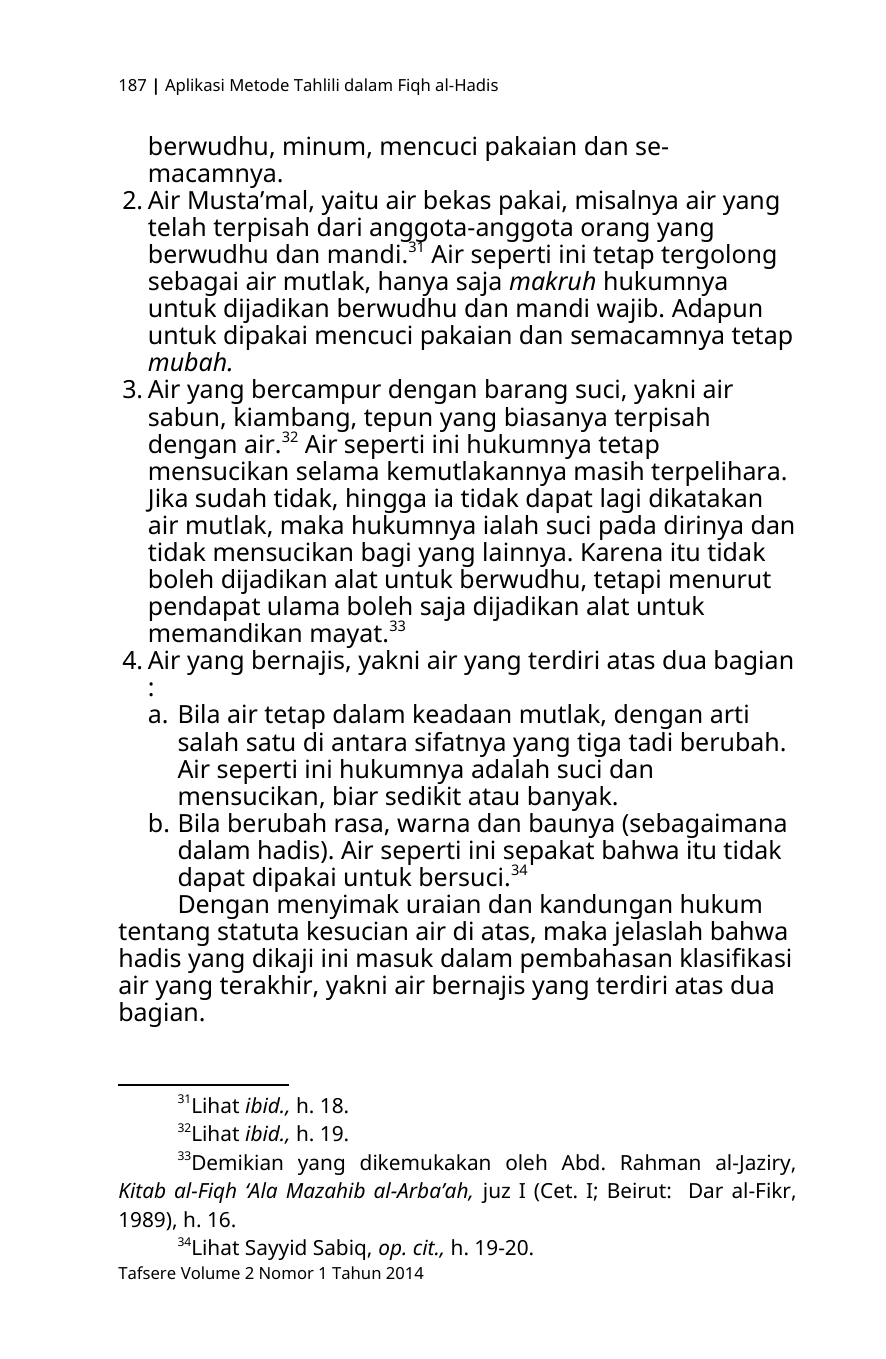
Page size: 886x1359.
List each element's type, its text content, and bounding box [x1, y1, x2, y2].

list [122, 133, 797, 188]
list Air yang bercampur dengan barang suci, yakni air sabun, kiambang, tepun yang biasanya terpisah dengan air. Air seperti ini hukumnya tetap mensucikan selama kemutlakannya masih terpelihara. Jika sudah tidak, hingga ia tidak dapat lagi dikatakan air mutlak, maka hukumnya ialah suci pada dirinya dan tidak mensucikan bagi yang lainnya. Karena itu tidak boleh dijadikan alat untuk berwudhu, tetapi menurut pendapat ulama boleh saja dijadikan alat untuk memandikan mayat. [122, 377, 797, 648]
list Air yang bernajis, yakni air yang terdiri atas dua bagian : [122, 648, 797, 702]
text Dengan menyimak uraian dan kandungan hukum tentang statuta kesucian air di atas, maka jelaslah bahwa hadis yang dikaji ini masuk dalam pembahasan klasifikasi air yang terakhir, yakni air bernajis yang terdiri atas dua bagian. [118, 892, 797, 1027]
list Bila berubah rasa, warna dan baunya (sebagaimana dalam hadis). Air seperti ini sepakat bahwa itu tidak dapat dipakai untuk bersuci. [148, 811, 797, 892]
list Air Musta’mal, yaitu air bekas pakai, misalnya air yang telah terpisah dari anggota-anggota orang yang berwudhu dan mandi. Air seperti ini tetap tergolong sebagai air mutlak, hanya saja makruh hukumnya untuk dijadikan berwudhu dan mandi wajib. Adapun untuk dipakai mencuci pakaian dan semacamnya tetap mubah. [122, 188, 797, 377]
list Bila air tetap dalam keadaan mutlak, dengan arti salah satu di antara sifatnya yang tiga tadi berubah. Air seperti ini hukumnya adalah suci dan mensucikan, biar sedikit atau banyak. [148, 702, 797, 811]
